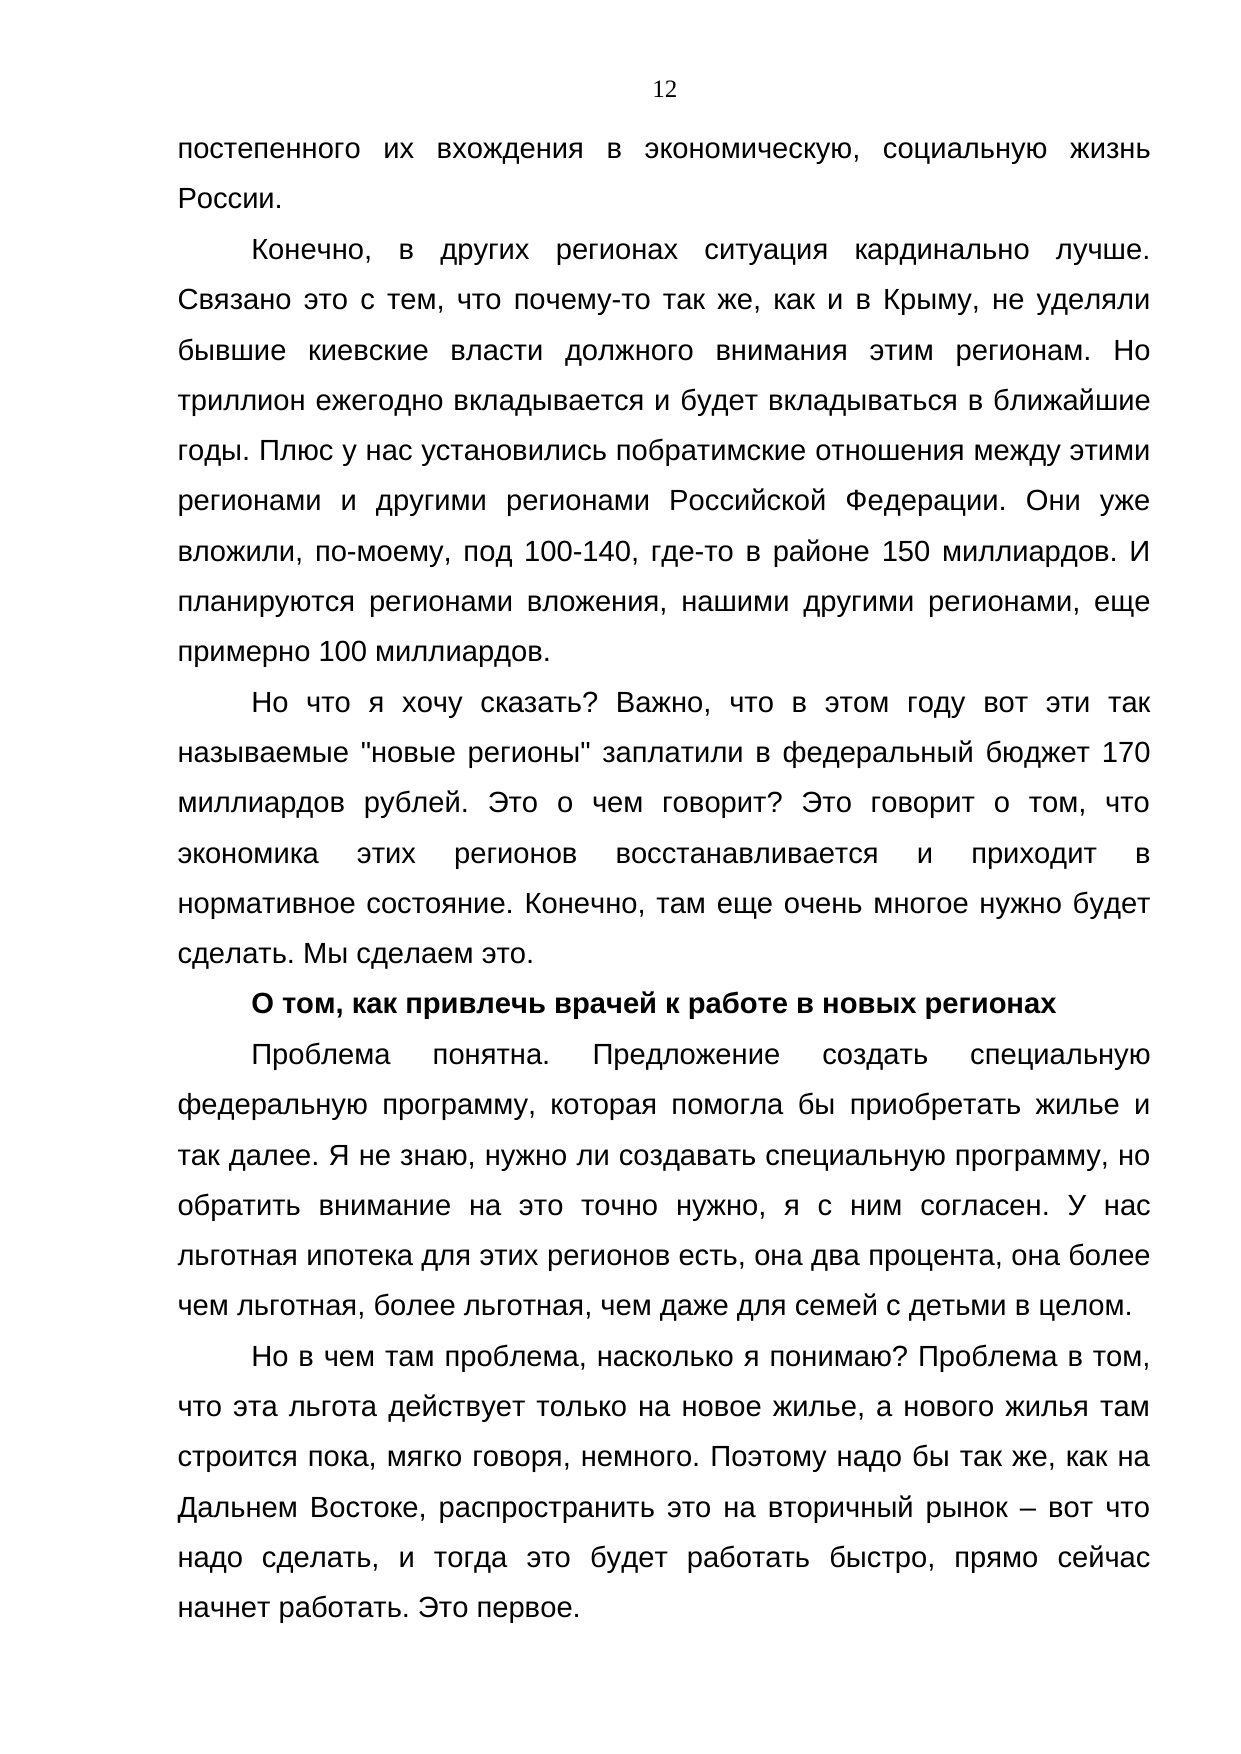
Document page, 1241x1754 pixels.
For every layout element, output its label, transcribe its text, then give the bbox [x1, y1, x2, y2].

text Проблема понятна. Предложение создать специальную федеральную программу, которая помогла бы приобретать жилье и так далее. Я не знаю, нужно ли создавать специальную программу, но обратить внимание на это точно нужно, я с ним согласен. У нас льготная ипотека для этих регионов есть, она два процента, она более чем льготная, более льготная, чем даже для семей с детьми в целом. [177, 1037, 1152, 1322]
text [177, 131, 1152, 215]
text Конечно, в других регионах ситуация кардинально лучше. Связано это с тем, что почему-то так же, как и в Крыму, не уделяли бывшие киевские власти должного внимания этим регионам. Но триллион ежегодно вкладывается и будет вкладываться в ближайшие годы. Плюс у нас установились побратимские отношения между этими регионами и другими регионами Российской Федерации. Они уже вложили, по-моему, под 100-140, где-то в районе 150 миллиардов. И планируются регионами вложения, нашими другими регионами, еще примерно 100 миллиардов. [177, 232, 1152, 668]
text О том, как привлечь врачей к работе в новых регионах [177, 987, 1152, 1020]
text Но в чем там проблема, насколько я понимаю? Проблема в том, что эта льгота действует только на новое жилье, а нового жилья там строится пока, мягко говоря, немного. Поэтому надо бы так же, как на Дальнем Востоке, распространить это на вторичный рынок – вот что надо сделать, и тогда это будет работать быстро, прямо сейчас начнет работать. Это первое. [177, 1339, 1152, 1624]
text Но что я хочу сказать? Важно, что в этом году вот эти так называемые "новые регионы" заплатили в федеральный бюджет 170 миллиардов рублей. Это о чем говорит? Это говорит о том, что экономика этих регионов восстанавливается и приходит в нормативное состояние. Конечно, там еще очень многое нужно будет сделать. Мы сделаем это. [177, 685, 1152, 970]
